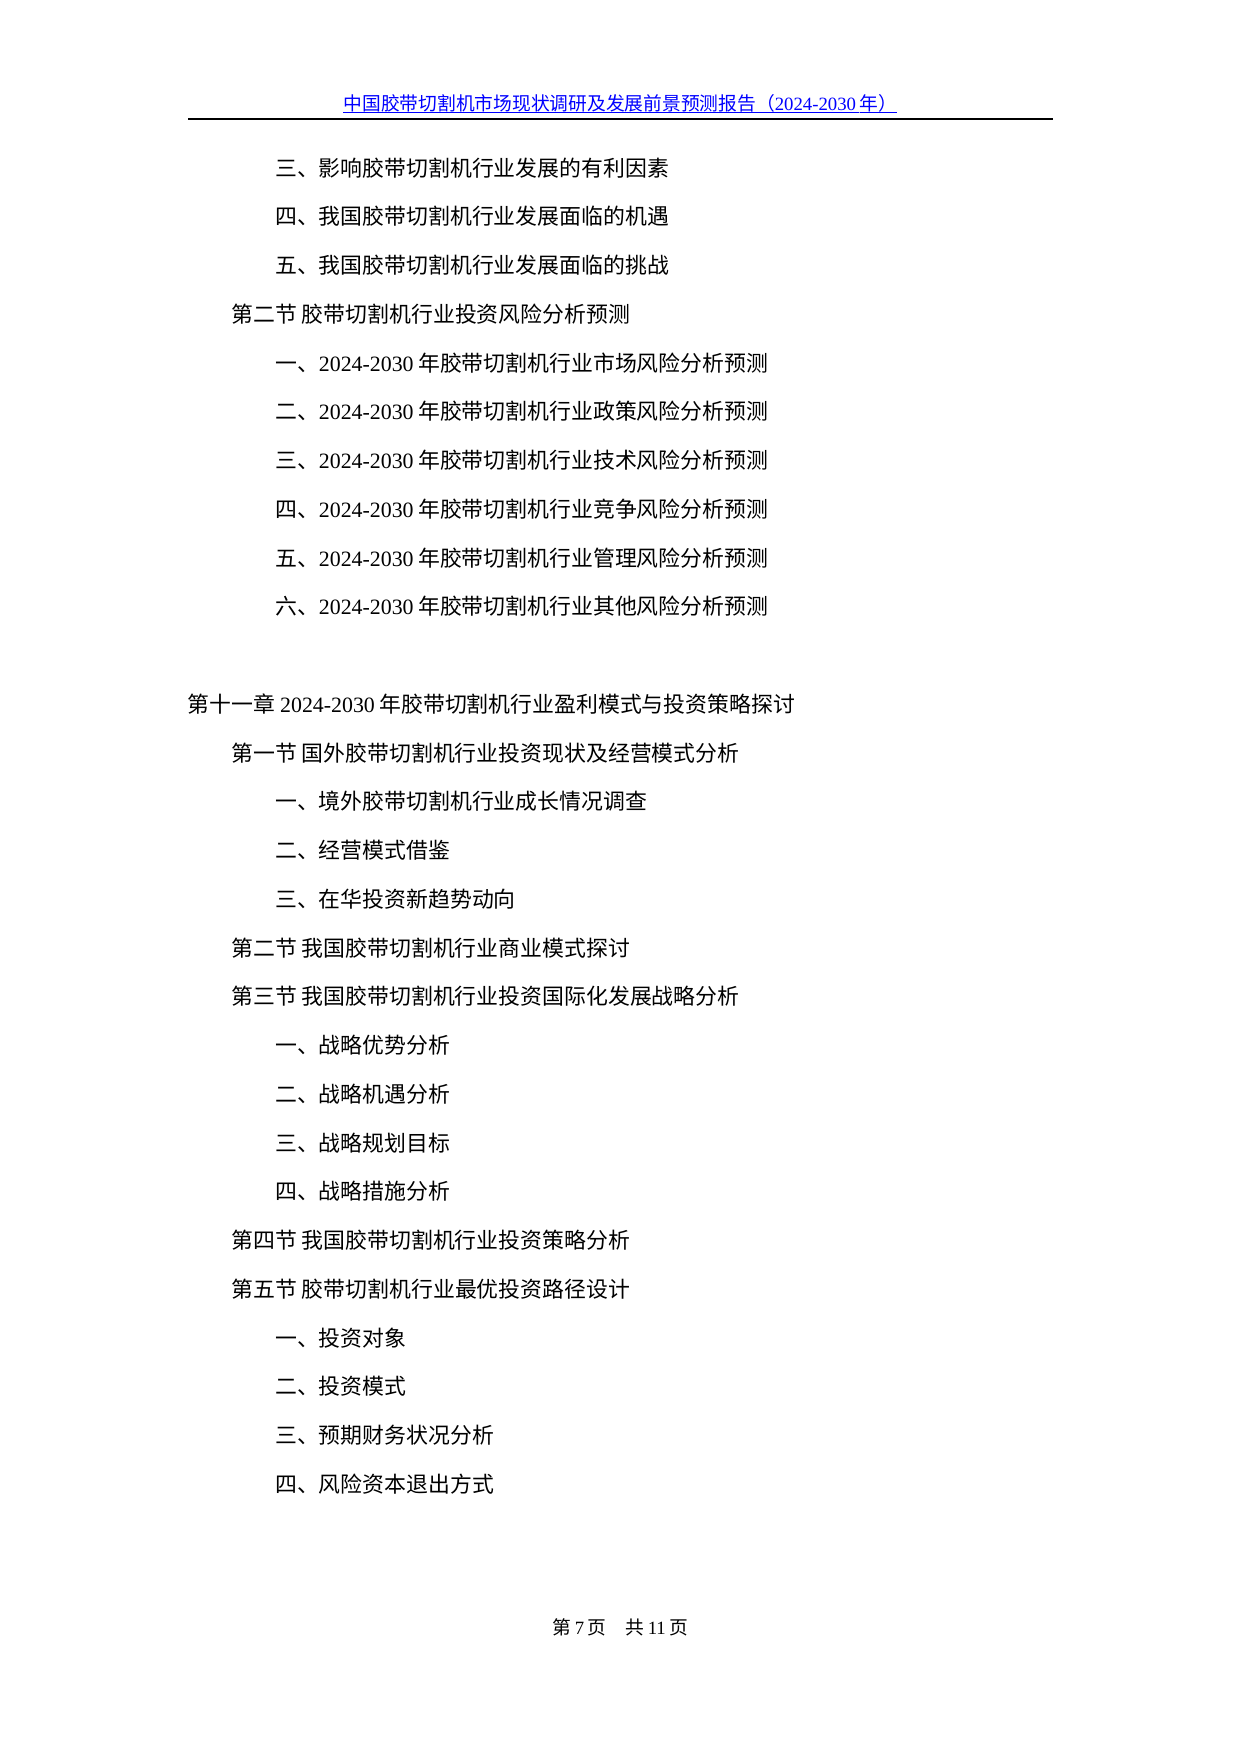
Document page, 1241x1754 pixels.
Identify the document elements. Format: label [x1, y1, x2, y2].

text [187, 150, 1053, 1499]
